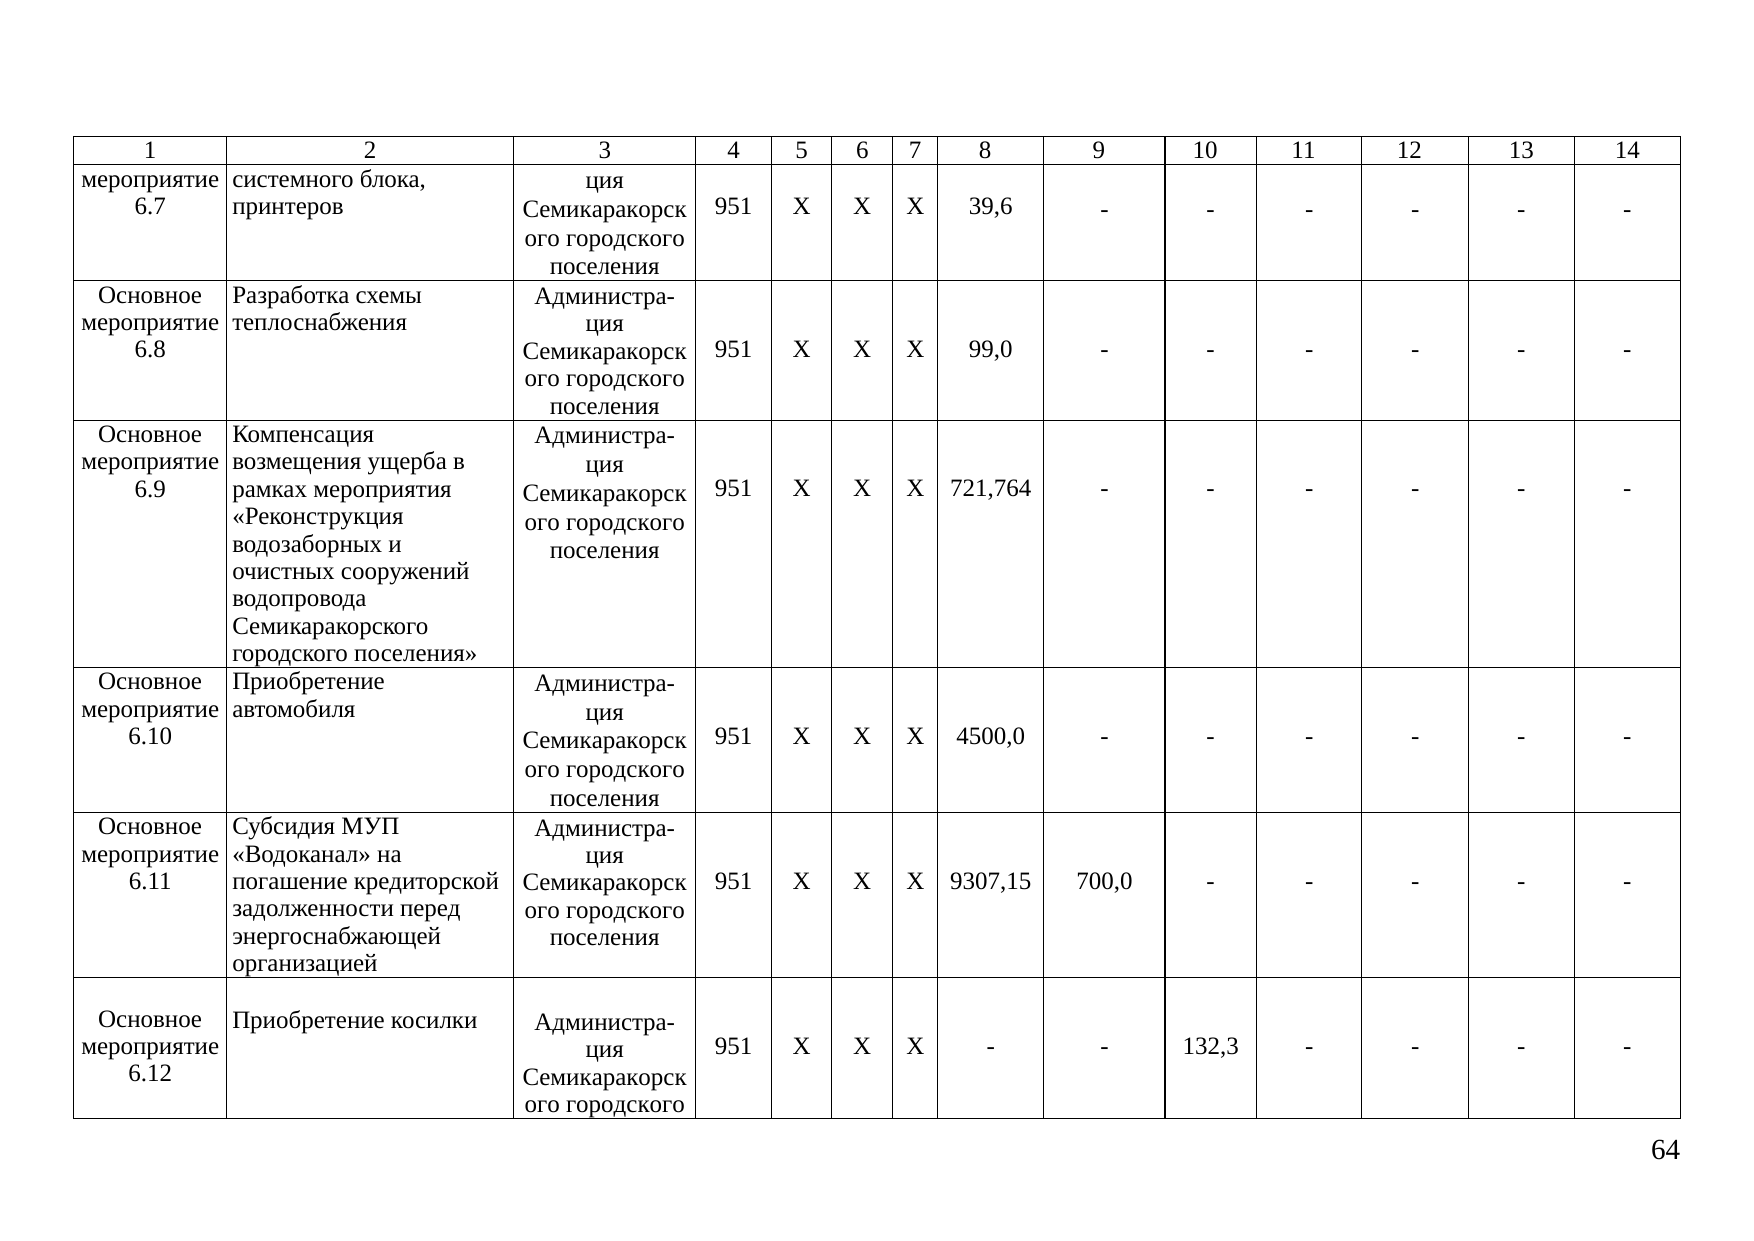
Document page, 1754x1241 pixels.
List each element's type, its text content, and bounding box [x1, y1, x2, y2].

table_cell Администра- ция Семикаракорского городского поселения [514, 421, 695, 667]
table_cell - [1469, 813, 1574, 977]
table_cell - [1362, 165, 1468, 280]
table_cell - [1257, 281, 1361, 419]
table_header 4 [696, 137, 771, 164]
table_cell Администра- ция Семикаракорского городского поселения [514, 668, 695, 812]
table_cell Х [832, 421, 892, 667]
table_cell - [1469, 421, 1574, 667]
table_cell - [1469, 668, 1574, 812]
table_cell - [1257, 813, 1361, 977]
table_cell - [1575, 813, 1680, 977]
table_cell Основное мероприятие 6.11 [74, 813, 226, 977]
table_cell - [1257, 421, 1361, 667]
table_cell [514, 165, 695, 280]
table_cell - [1469, 165, 1574, 280]
table_cell - [938, 978, 1043, 1118]
table_header 14 [1575, 137, 1680, 164]
table_cell Разработка схемы теплоснабжения [227, 281, 513, 419]
table_cell - [1469, 281, 1574, 419]
table_cell - [1044, 165, 1164, 280]
table_cell 951 [696, 978, 771, 1118]
table_header 9 [1044, 137, 1164, 164]
table_header 3 [514, 137, 695, 164]
table_header 10 [1166, 137, 1256, 164]
table_cell - [1362, 668, 1468, 812]
table_cell - [1044, 281, 1164, 419]
table_cell Х [772, 281, 831, 419]
table_cell 700,0 [1044, 813, 1164, 977]
table_cell Основное мероприятие 6.7 [74, 165, 226, 280]
table_cell 721,764 [938, 421, 1043, 667]
table_cell - [1257, 165, 1361, 280]
table_cell - [1166, 281, 1256, 419]
table_cell 9307,15 [938, 813, 1043, 977]
table_cell Х [772, 978, 831, 1118]
table_cell Основное мероприятие 6.10 [74, 668, 226, 812]
table_cell Субсидия МУП «Водоканал» на погашение кредиторской задолженности перед энергоснабжающей организацией [227, 813, 513, 977]
table_cell 951 [696, 421, 771, 667]
table_cell Х [832, 165, 892, 280]
table_cell - [1166, 813, 1256, 977]
table_cell - [1575, 165, 1680, 280]
table_cell - [1362, 978, 1468, 1118]
table_cell Х [772, 813, 831, 977]
table_cell Х [893, 813, 937, 977]
table_header 5 [772, 137, 831, 164]
table_cell Администра- ция Семикаракорского городского поселения [514, 281, 695, 419]
table_cell Приобретение косилки [227, 978, 513, 1118]
table_cell - [1257, 668, 1361, 812]
table_header 13 [1469, 137, 1574, 164]
table_header 1 [74, 137, 226, 164]
table_cell - [1362, 281, 1468, 419]
table_cell - [1166, 668, 1256, 812]
table_header 12 [1362, 137, 1468, 164]
table_cell Компенсация возмещения ущерба в рамках мероприятия «Реконструкция водозаборных и очистных сооружений водопровода Семикаракорского городского поселения» [227, 421, 513, 667]
table_cell 4500,0 [938, 668, 1043, 812]
table_cell Х [893, 281, 937, 419]
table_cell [514, 813, 695, 977]
table_cell Х [893, 978, 937, 1118]
table_cell Х [832, 281, 892, 419]
table_header 8 [938, 137, 1043, 164]
table_cell - [1044, 421, 1164, 667]
table_cell 951 [696, 281, 771, 419]
table_cell Х [832, 813, 892, 977]
table_cell - [1166, 165, 1256, 280]
table_header 11 [1257, 137, 1361, 164]
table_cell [227, 165, 513, 280]
table_cell - [1362, 813, 1468, 977]
table_cell Х [772, 421, 831, 667]
table_cell 951 [696, 813, 771, 977]
table_cell Основное мероприятие 6.8 [74, 281, 226, 419]
table_cell - [1362, 421, 1468, 667]
table_cell 132,3 [1166, 978, 1256, 1118]
table_cell - [1575, 668, 1680, 812]
table_cell - [1469, 978, 1574, 1118]
table_cell - [1044, 668, 1164, 812]
table_cell Основное мероприятие 6.12 [74, 978, 226, 1118]
table_cell - [1575, 978, 1680, 1118]
table_cell Х [893, 421, 937, 667]
table_header 2 [227, 137, 513, 164]
table_cell Х [772, 165, 831, 280]
table_cell 39,6 [938, 165, 1043, 280]
table_cell - [1257, 978, 1361, 1118]
table_cell 951 [696, 165, 771, 280]
table_cell 99,0 [938, 281, 1043, 419]
table_cell Х [772, 668, 831, 812]
table_header 7 [893, 137, 937, 164]
table_cell Х [893, 668, 937, 812]
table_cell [514, 978, 695, 1118]
table_cell - [1166, 421, 1256, 667]
table_header 6 [832, 137, 892, 164]
table_cell Х [832, 978, 892, 1118]
table_cell Х [893, 165, 937, 280]
table_cell Х [832, 668, 892, 812]
table_cell - [1575, 421, 1680, 667]
table_cell 951 [696, 668, 771, 812]
table_cell - [1044, 978, 1164, 1118]
table_cell Приобретение автомобиля [227, 668, 513, 812]
table_cell - [1575, 281, 1680, 419]
table_cell Основное мероприятие 6.9 [74, 421, 226, 667]
